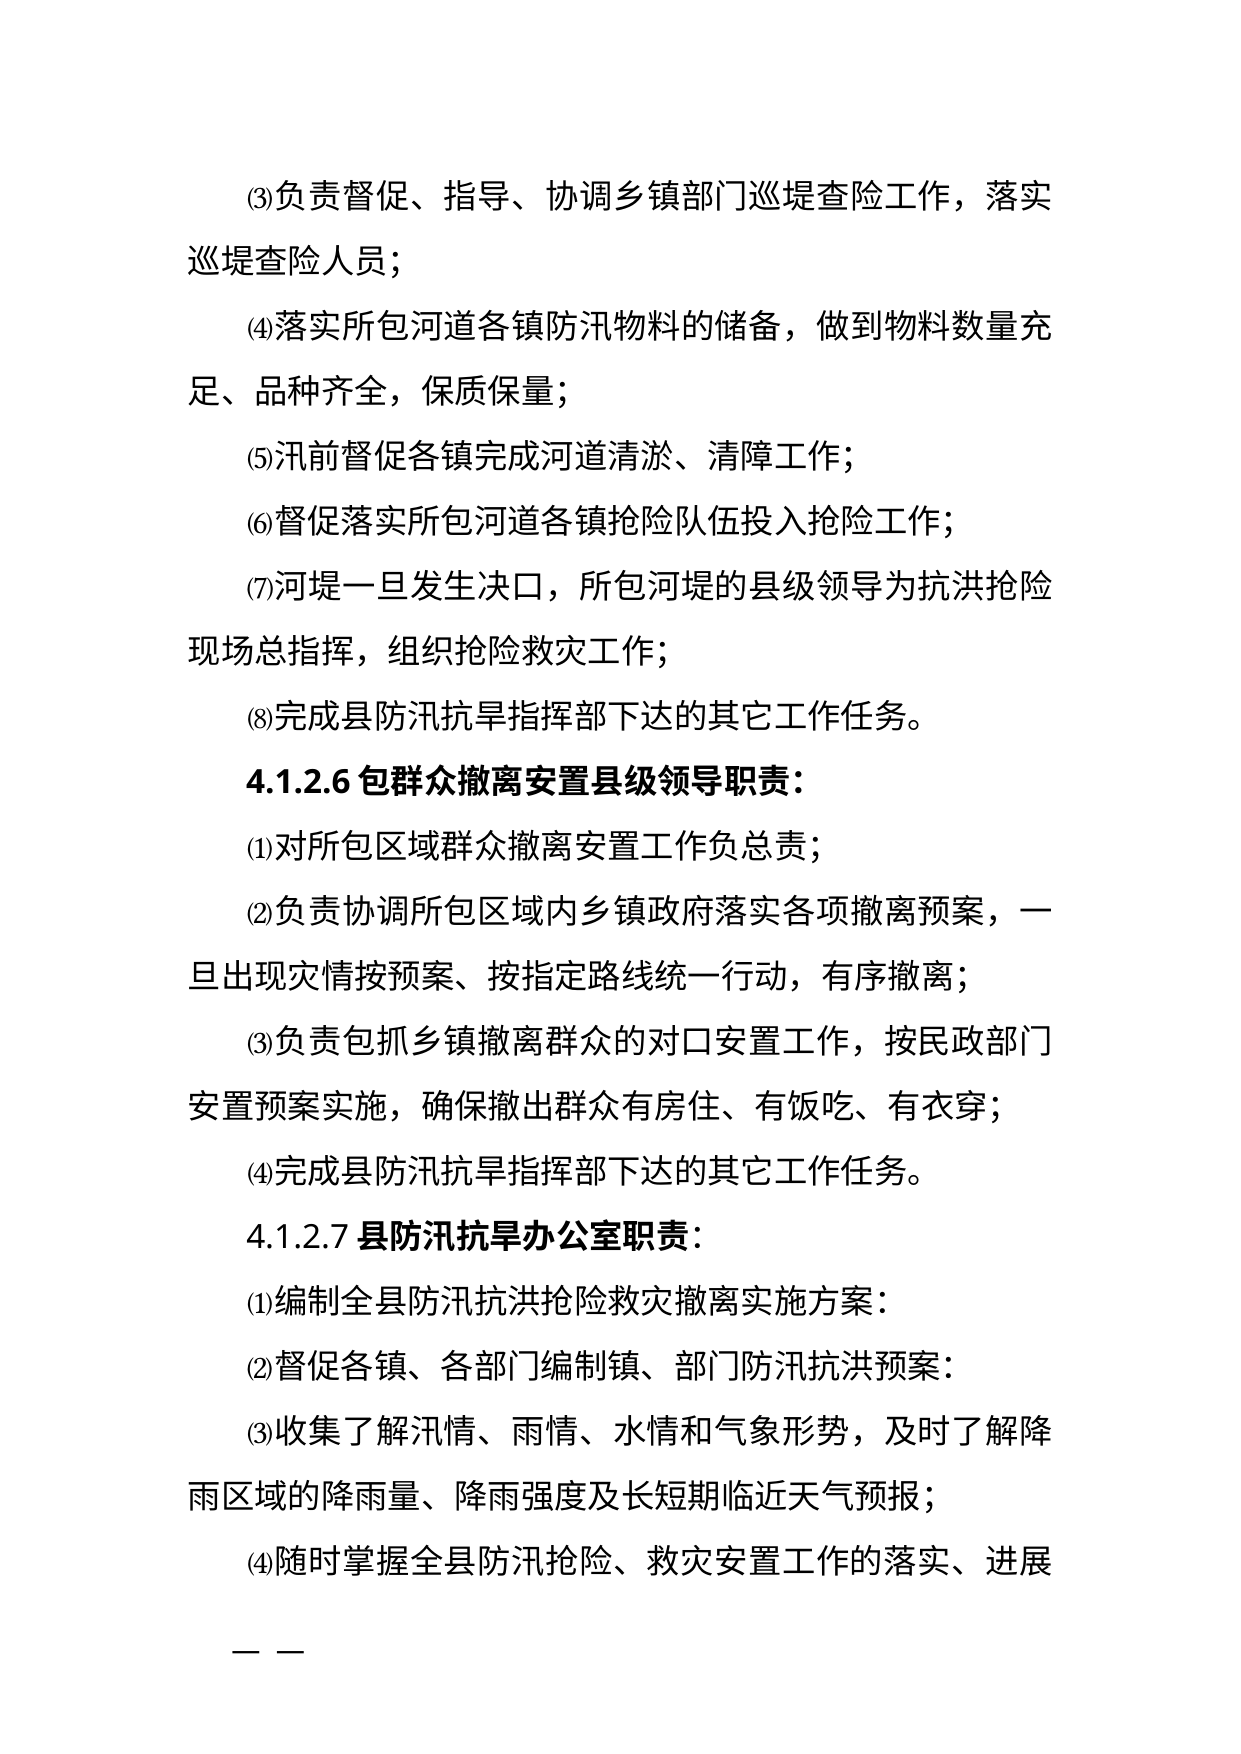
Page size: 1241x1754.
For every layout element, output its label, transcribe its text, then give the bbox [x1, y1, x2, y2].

text ⑺河堤一旦发生决口，所包河堤的县级领导为抗洪抢险现场总指挥，组织抢险救灾工作； [187, 552, 1053, 682]
text ⑶负责包抓乡镇撤离群众的对口安置工作，按民政部门安置预案实施，确保撤出群众有房住、有饭吃、有衣穿； [187, 1007, 1053, 1137]
text ⑶负责督促、指导、协调乡镇部门巡堤查险工作，落实巡堤查险人员； [187, 162, 1053, 292]
text ⑴编制全县防汛抗洪抢险救灾撤离实施方案： [187, 1267, 1053, 1332]
text ⑵负责协调所包区域内乡镇政府落实各项撤离预案，一旦出现灾情按预案、按指定路线统一行动，有序撤离； [187, 877, 1053, 1007]
text ⑴对所包区域群众撤离安置工作负总责； [187, 812, 1053, 877]
text ⑷完成县防汛抗旱指挥部下达的其它工作任务。 [187, 1137, 1053, 1202]
text ⑵督促各镇、各部门编制镇、部门防汛抗洪预案： [187, 1332, 1053, 1397]
text ⑻完成县防汛抗旱指挥部下达的其它工作任务。 [187, 682, 1053, 747]
text 4.1.2.6包群众撤离安置县级领导职责： [187, 747, 1053, 812]
text ⑹督促落实所包河道各镇抢险队伍投入抢险工作； [187, 487, 1053, 552]
text ⑷落实所包河道各镇防汛物料的储备，做到物料数量充足、品种齐全，保质保量； [187, 292, 1053, 422]
text ⑸汛前督促各镇完成河道清淤、清障工作； [187, 422, 1053, 487]
text ⑶收集了解汛情、雨情、水情和气象形势，及时了解降雨区域的降雨量、降雨强度及长短期临近天气预报； [187, 1397, 1053, 1527]
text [187, 1527, 1053, 1592]
text 4.1.2.7县防汛抗旱办公室职责： [187, 1202, 1053, 1267]
